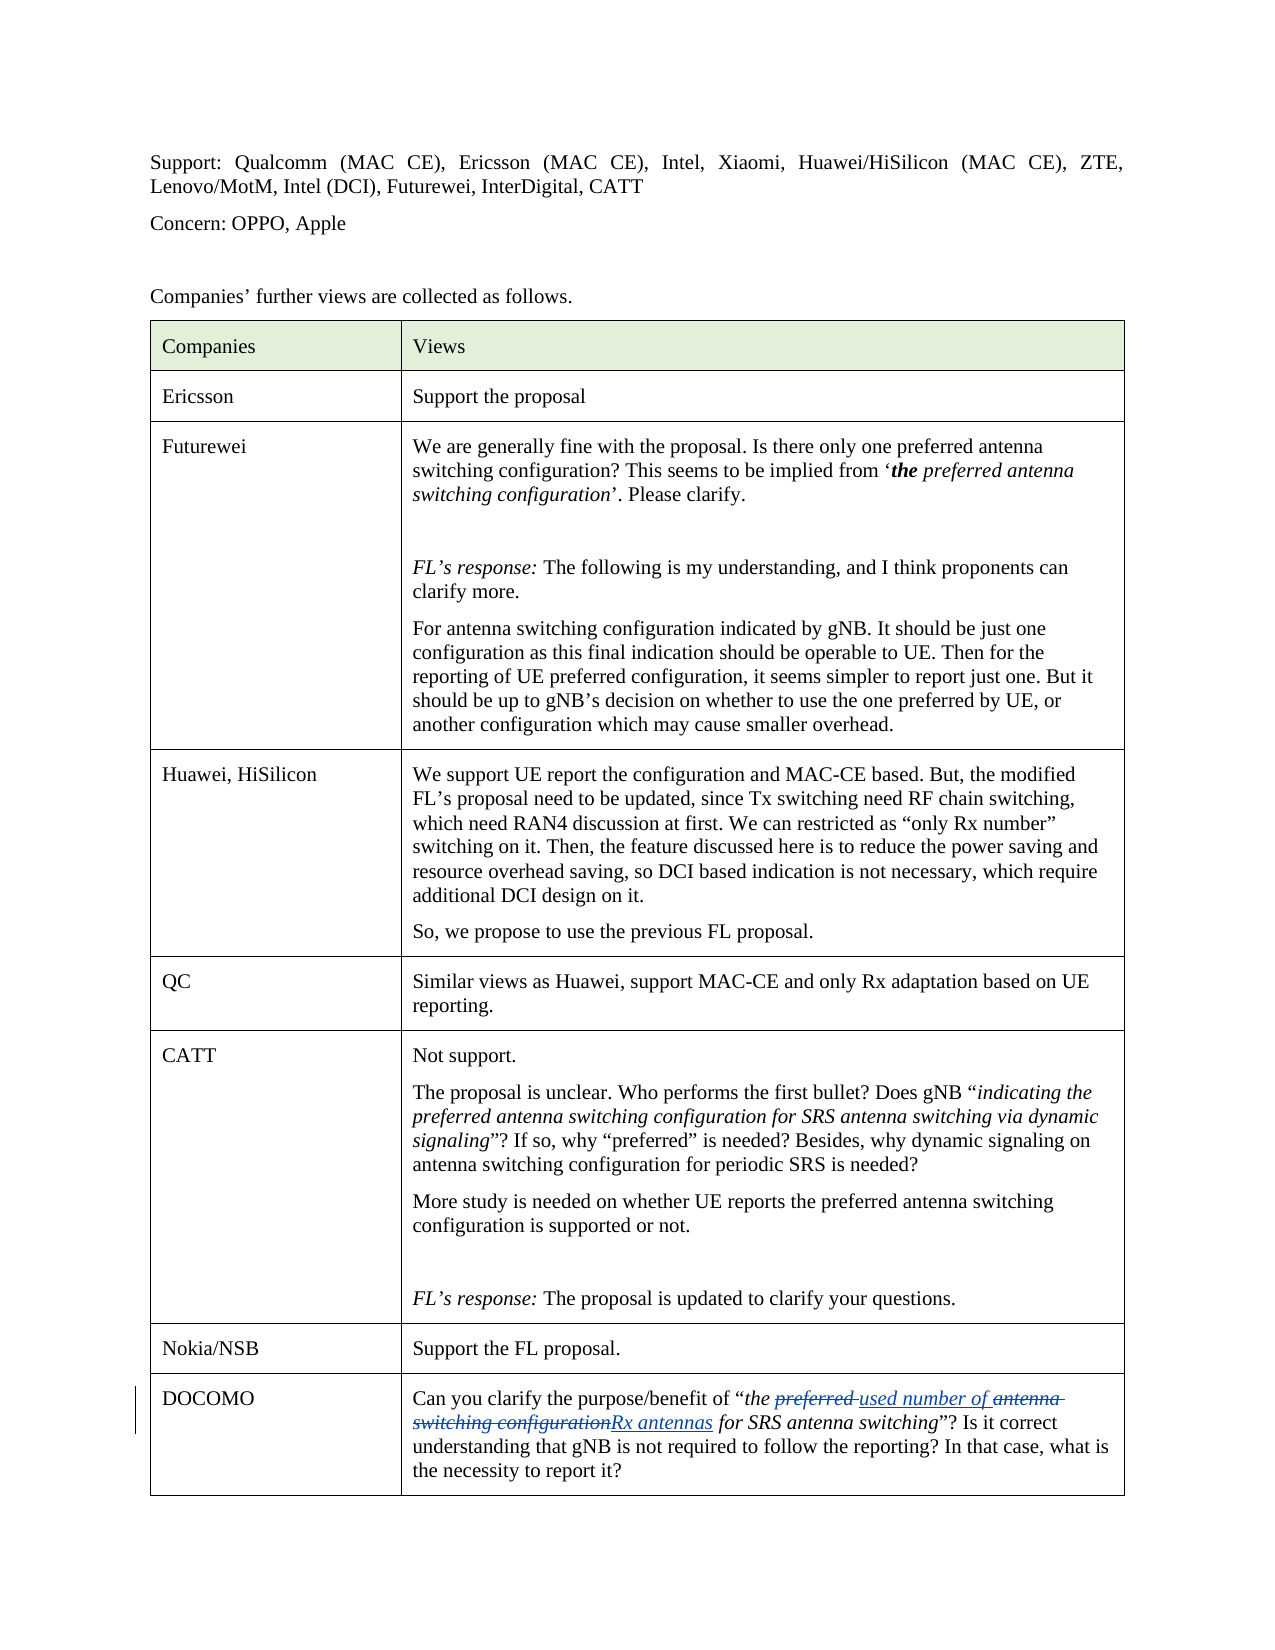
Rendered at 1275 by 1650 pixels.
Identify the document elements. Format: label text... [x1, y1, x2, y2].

table_cell QC [151, 957, 401, 1030]
table_cell Futurewei [151, 422, 401, 749]
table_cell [402, 1374, 1124, 1495]
table_cell Huawei, HiSilicon [151, 750, 401, 956]
table_header Companies [151, 321, 401, 370]
table_cell Not support. The proposal is unclear. Who performs the first bullet? Does gNB “indicating the preferred antenna switching configuration for SRS antenna switching via dynamic signaling”? If so, why “preferred” is needed? Besides, why dynamic signaling on antenna switching configuration for periodic SRS is needed? More study is needed on whether UE reports the preferred antenna switching configuration is supported or not. FL’s response: The proposal is updated to clarify your questions. [402, 1031, 1124, 1322]
table_cell DOCOMO [151, 1374, 401, 1495]
table_cell Support the proposal [402, 371, 1124, 421]
table_cell Similar views as Huawei, support MAC-CE and only Rx adaptation based on UE reporting. [402, 957, 1124, 1030]
table_header Views [402, 321, 1124, 370]
table_cell Nokia/NSB [151, 1324, 401, 1373]
text Concern: OPPO, Apple [150, 211, 1125, 235]
table_cell Support the FL proposal. [402, 1324, 1124, 1373]
text Support: Qualcomm (MAC CE), Ericsson (MAC CE), Intel, Xiaomi, Huawei/HiSilicon (MAC CE), ZTE, Lenovo/MotM, Intel (DCI), Futurewei, InterDigital, CATT [150, 150, 1125, 198]
table_cell Ericsson [151, 371, 401, 421]
table_cell CATT [151, 1031, 401, 1322]
table_cell We are generally fine with the proposal. Is there only one preferred antenna switching configuration? This seems to be implied from ‘the preferred antenna switching configuration’. Please clarify. FL’s response: The following is my understanding, and I think proponents can clarify more. For antenna switching configuration indicated by gNB. It should be just one configuration as this final indication should be operable to UE. Then for the reporting of UE preferred configuration, it seems simpler to report just one. But it should be up to gNB’s decision on whether to use the one preferred by UE, or another configuration which may cause smaller overhead. [402, 422, 1124, 749]
text Companies’ further views are collected as follows. [150, 284, 1125, 308]
table_cell We support UE report the configuration and MAC-CE based. But, the modified FL’s proposal need to be updated, since Tx switching need RF chain switching, which need RAN4 discussion at first. We can restricted as “only Rx number” switching on it. Then, the feature discussed here is to reduce the power saving and resource overhead saving, so DCI based indication is not necessary, which require additional DCI design on it. So, we propose to use the previous FL proposal. [402, 750, 1124, 956]
